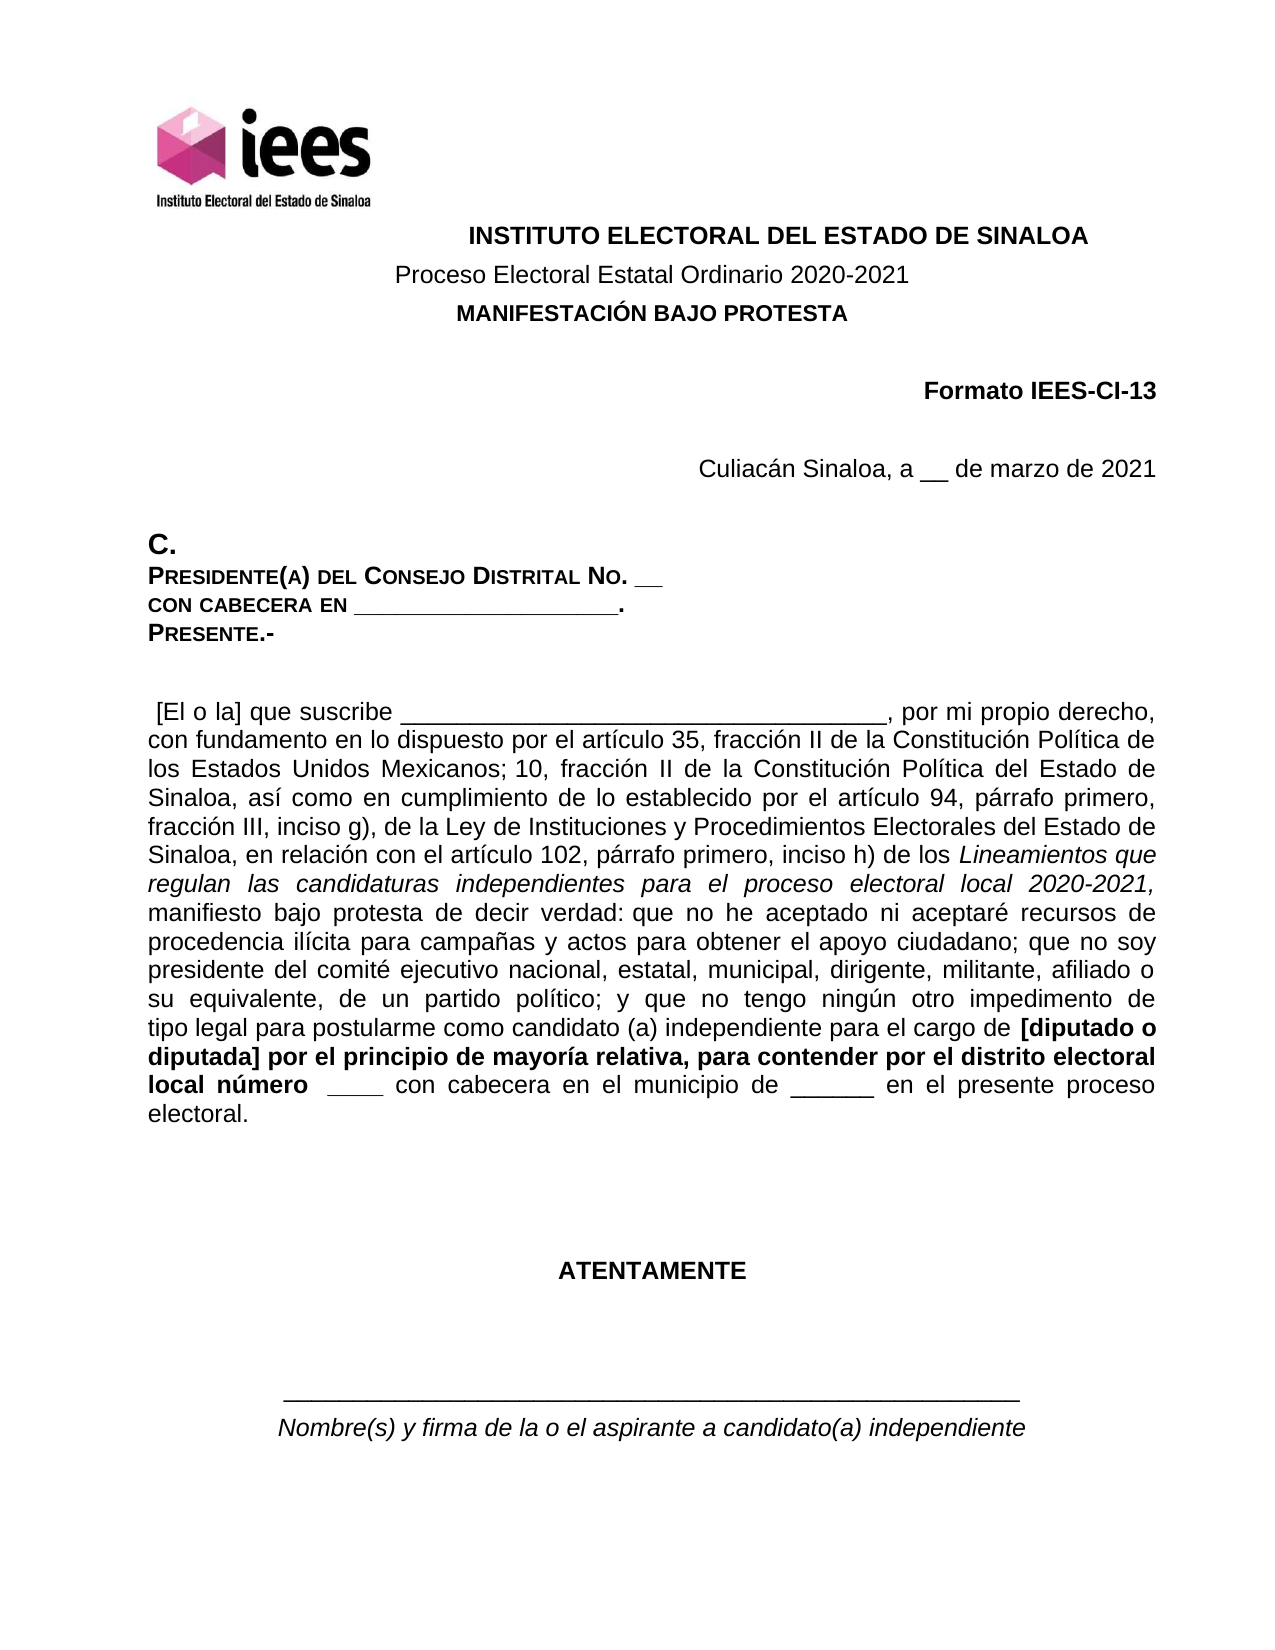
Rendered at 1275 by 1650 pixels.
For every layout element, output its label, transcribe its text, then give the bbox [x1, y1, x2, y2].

text C. [148, 527, 1157, 561]
text ATENTAMENTE [148, 1256, 1157, 1285]
text [El o la] que suscribe ___________________________________, por mi propio derecho, con fundamento en lo dispuesto por el artículo 35, fracción II de la Constitución Política de los Estados Unidos Mexicanos; 10, fracción II de la Constitución Política del Estado de Sinaloa, así como en cumplimiento de lo establecido por el artículo 94, párrafo primero, fracción III, inciso g), de la Ley de Instituciones y Procedimientos Electorales del Estado de Sinaloa, en relación con el artículo 102, párrafo primero, inciso h) de los Lineamientos que regulan las candidaturas independientes para el proceso electoral local 2020-2021, manifiesto bajo protesta de decir verdad: que no he aceptado ni aceptaré recursos de procedencia ilícita para campañas y actos para obtener el apoyo ciudadano; que no soy presidente del comité ejecutivo nacional, estatal, municipal, dirigente, militante, afiliado o su equivalente, de un partido político; y que no tengo ningún otro impedimento de tipo legal para postularme como candidato (a) independiente para el cargo de [diputado o diputada] por el principio de mayoría relativa, para contender por el distrito electoral local número ____ con cabecera en el municipio de ______ en el presente proceso electoral. [148, 697, 1157, 1128]
text con cabecera en ___________________. [148, 589, 1157, 618]
text Culiacán Sinaloa, a __ de marzo de 2021 [148, 454, 1157, 483]
text Proceso Electoral Estatal Ordinario 2020-2021 [148, 260, 1157, 289]
text INSTITUTO ELECTORAL DEL ESTADO DE SINALOA [148, 221, 1157, 250]
text Nombre(s) y firma de la o el aspirante a candidato(a) independiente [148, 1413, 1157, 1442]
text MANIFESTACIÓN BAJO PROTESTA [148, 300, 1157, 326]
text Presidente(a) del Consejo Distrital No. __ [148, 561, 1157, 589]
text Formato IEES-CI-13 [148, 376, 1157, 404]
text _____________________________________________________ [148, 1374, 1157, 1403]
text Presente.- [148, 618, 1157, 647]
picture [147, 98, 382, 217]
